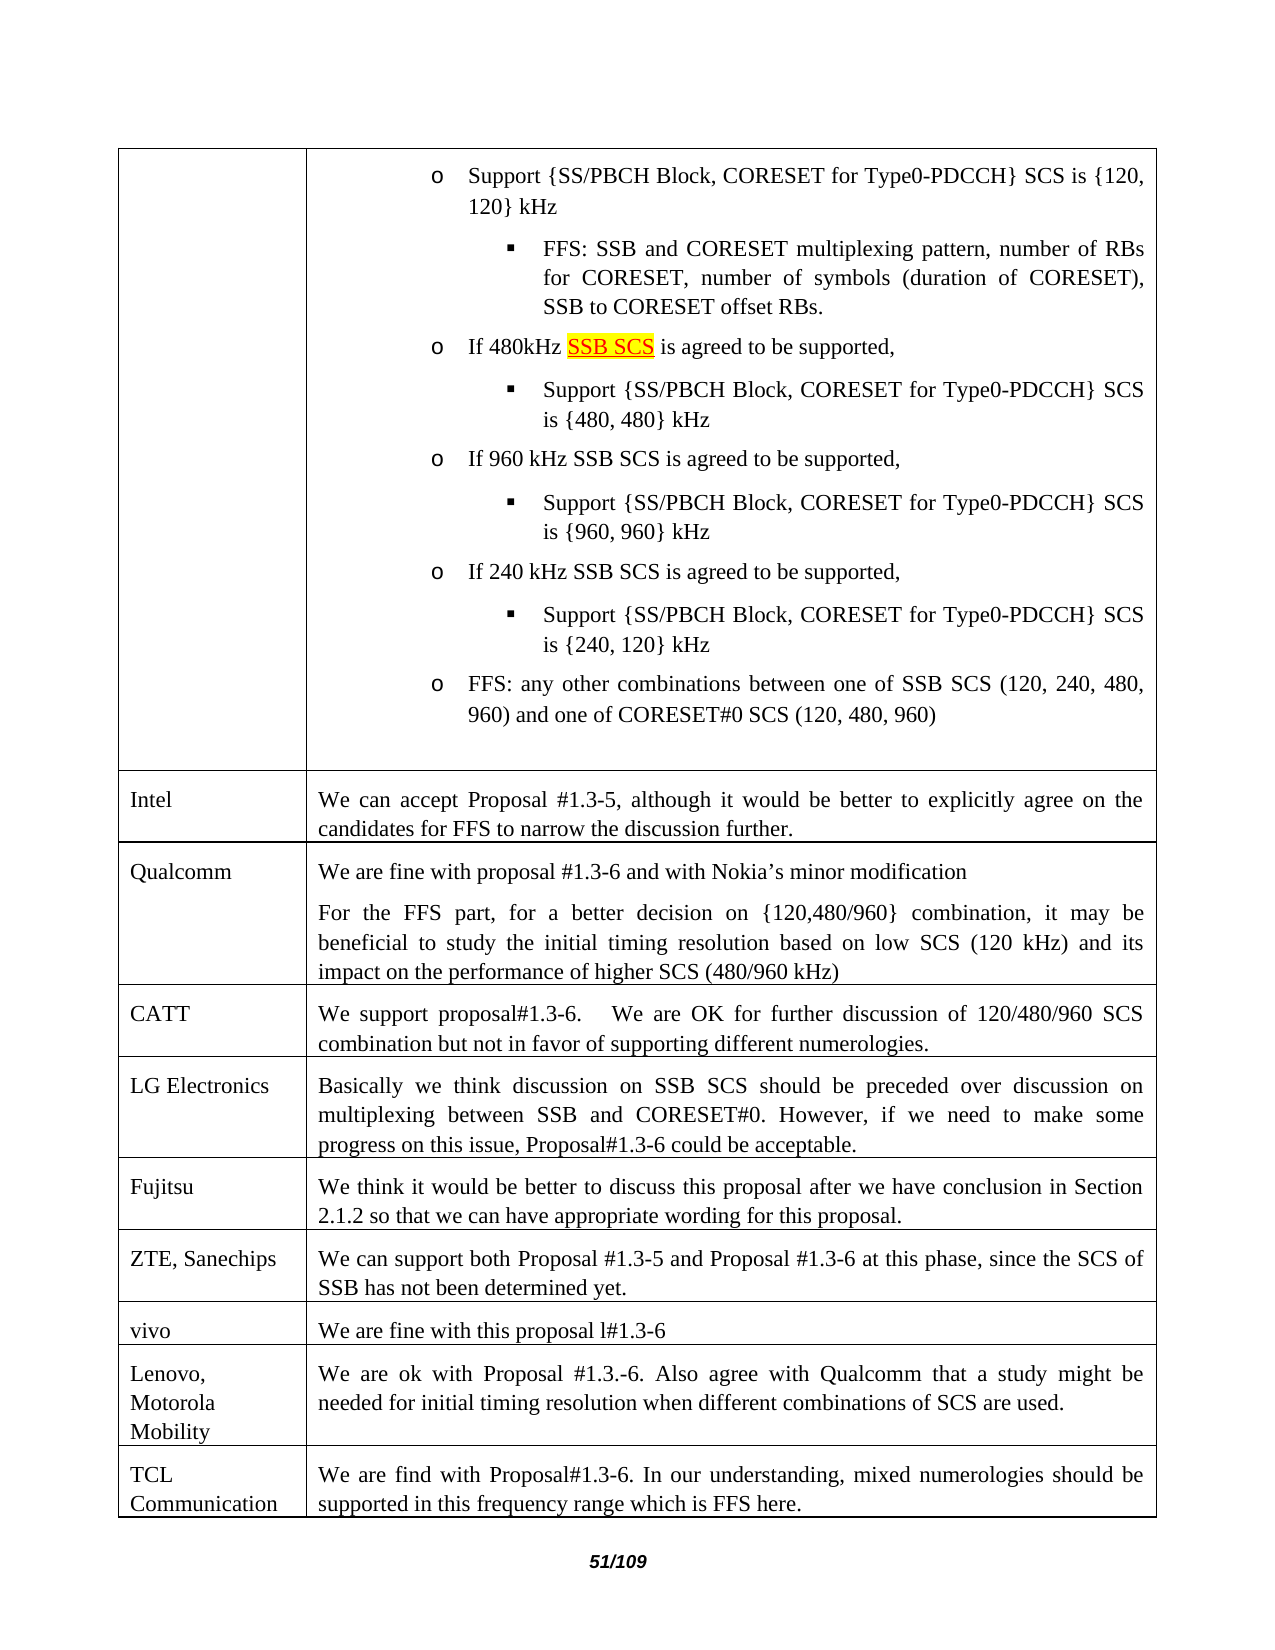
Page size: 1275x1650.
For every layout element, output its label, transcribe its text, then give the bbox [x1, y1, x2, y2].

table_cell LG Electronics [119, 1057, 306, 1157]
table_cell ZTE, Sanechips [119, 1230, 306, 1301]
table_cell Basically we think discussion on SSB SCS should be preceded over discussion on multiplexing between SSB and CORESET#0. However, if we need to make some progress on this issue, Proposal#1.3-6 could be acceptable. [307, 1057, 1156, 1157]
table_cell Fujitsu [119, 1158, 306, 1229]
table_cell We are fine with proposal #1.3-6 and with Nokia’s minor modification For the FFS part, for a better decision on {120,480/960} combination, it may be beneficial to study the initial timing resolution based on low SCS (120 kHz) and its impact on the performance of higher SCS (480/960 kHz) [307, 843, 1156, 984]
table_cell vivo [119, 1302, 306, 1343]
table_cell CATT [119, 985, 306, 1056]
table_cell TCL Communication [119, 1446, 306, 1516]
table_cell Qualcomm [119, 843, 306, 984]
table_cell We are ok with Proposal #1.3.-6. Also agree with Qualcomm that a study might be needed for initial timing resolution when different combinations of SCS are used. [307, 1345, 1156, 1444]
table_cell We think it would be better to discuss this proposal after we have conclusion in Section 2.1.2 so that we can have appropriate wording for this proposal. [307, 1158, 1156, 1229]
table_cell We can accept Proposal #1.3-5, although it would be better to explicitly agree on the candidates for FFS to narrow the discussion further. [307, 771, 1156, 841]
table_cell Intel [119, 771, 306, 841]
table_cell We support proposal#1.3-6. We are OK for further discussion of 120/480/960 SCS combination but not in favor of supporting different numerologies. [307, 985, 1156, 1056]
table_cell Lenovo, Motorola Mobility [119, 1345, 306, 1444]
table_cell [307, 149, 1156, 769]
table_cell We can support both Proposal #1.3-5 and Proposal #1.3-6 at this phase, since the SCS of SSB has not been determined yet. [307, 1230, 1156, 1301]
table_cell We are fine with this proposal l#1.3-6 [307, 1302, 1156, 1343]
table_cell [119, 149, 306, 769]
table_cell We are find with Proposal#1.3-6. In our understanding, mixed numerologies should be supported in this frequency range which is FFS here. [307, 1446, 1156, 1516]
